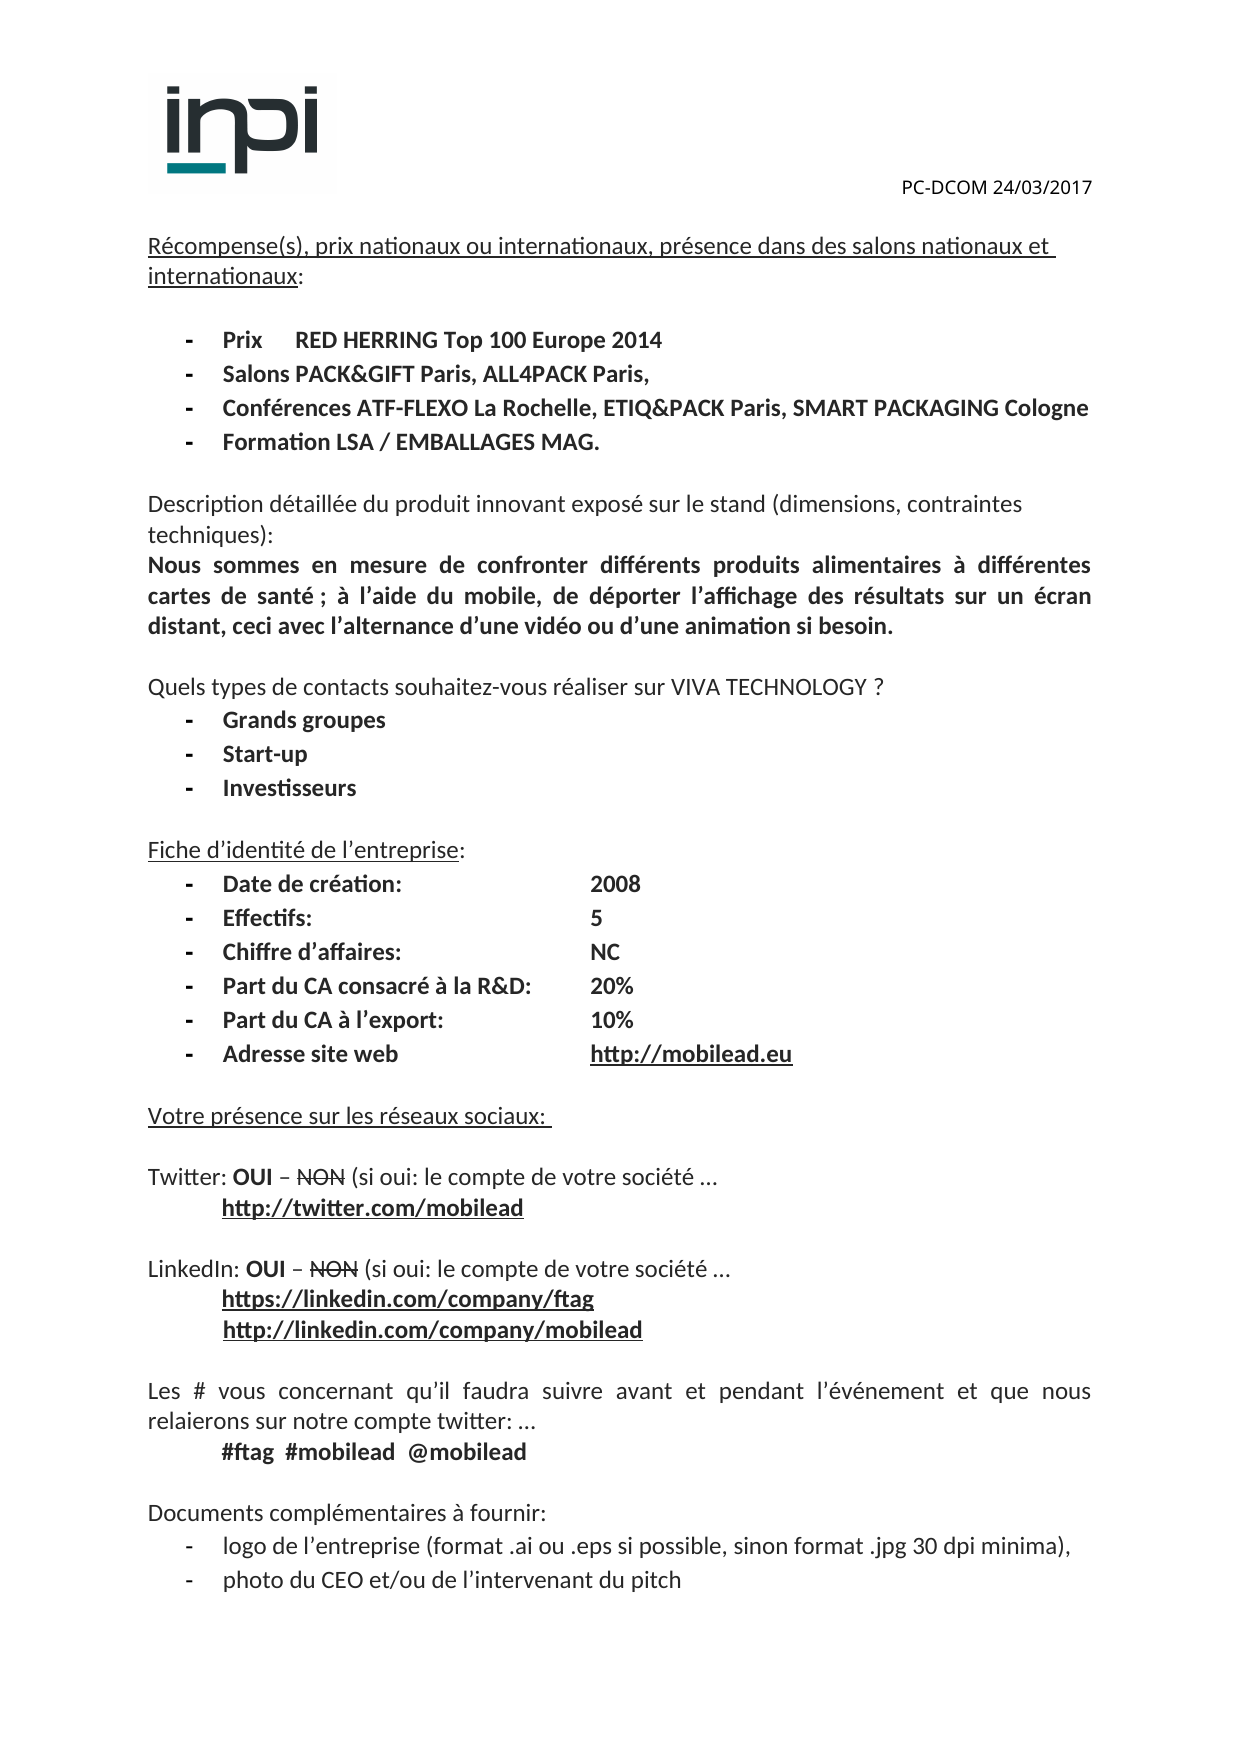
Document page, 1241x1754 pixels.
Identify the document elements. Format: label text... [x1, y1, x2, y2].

text Twitter: OUI – NON (si oui: le compte de votre société … [148, 1161, 1093, 1192]
text #ftag #mobilead @mobilead [185, 1436, 1093, 1466]
text https://linkedin.com/company/ftag [221, 1283, 1093, 1314]
list Investisseurs [185, 770, 1093, 804]
text Les # vous concernant qu’il faudra suivre avant et pendant l’événement et que nous relaierons sur notre compte twitter: … [148, 1375, 1093, 1436]
text Nous sommes en mesure de confronter différents produits alimentaires à différentes cartes de santé ; à l’aide du mobile, de déporter l’affichage des résultats sur un écran distant, ceci avec l’alternance d’une vidéo ou d’une animation si besoin. [148, 549, 1093, 641]
list logo de l’entreprise (format .ai ou .eps si possible, sinon format .jpg 30 dpi minima), [185, 1527, 1093, 1561]
list Chiffre d’affaires: NC [185, 933, 1093, 967]
list Part du CA consacré à la R&D: 20% [185, 967, 1093, 1001]
text Fiche d’identité de l’entreprise: [148, 835, 1093, 865]
list Effectifs: 5 [185, 899, 1093, 933]
list Start-up [185, 736, 1093, 770]
list Formation LSA / EMBALLAGES MAG. [185, 424, 1093, 458]
text Description détaillée du produit innovant exposé sur le stand (dimensions, contraintes techniques): [148, 488, 1093, 549]
text LinkedIn: OUI – NON (si oui: le compte de votre société … [148, 1253, 1093, 1283]
list Part du CA à l’export: 10% [185, 1001, 1093, 1036]
text Quels types de contacts souhaitez-vous réaliser sur VIVA TECHNOLOGY ? [148, 671, 1093, 702]
list Grands groupes [185, 702, 1093, 736]
text Récompense(s), prix nationaux ou internationaux, présence dans des salons nationaux et internationaux: [148, 230, 1093, 291]
list photo du CEO et/ou de l’intervenant du pitch [185, 1561, 1093, 1596]
list Salons PACK&GIFT Paris, ALL4PACK Paris, [185, 356, 1093, 390]
text http://linkedin.com/company/mobilead [223, 1314, 1093, 1344]
list Prix RED HERRING Top 100 Europe 2014 [185, 322, 1093, 356]
list Date de création: 2008 [185, 865, 1093, 899]
list Adresse site web http://mobilead.eu [185, 1036, 1093, 1069]
list Conférences ATF-FLEXO La Rochelle, ETIQ&PACK Paris, SMART PACKAGING Cologne [185, 390, 1093, 424]
text Documents complémentaires à fournir: [148, 1497, 1093, 1527]
picture [147, 73, 337, 194]
text http://twitter.com/mobilead [185, 1192, 1093, 1222]
text Votre présence sur les réseaux sociaux: [148, 1100, 1093, 1131]
